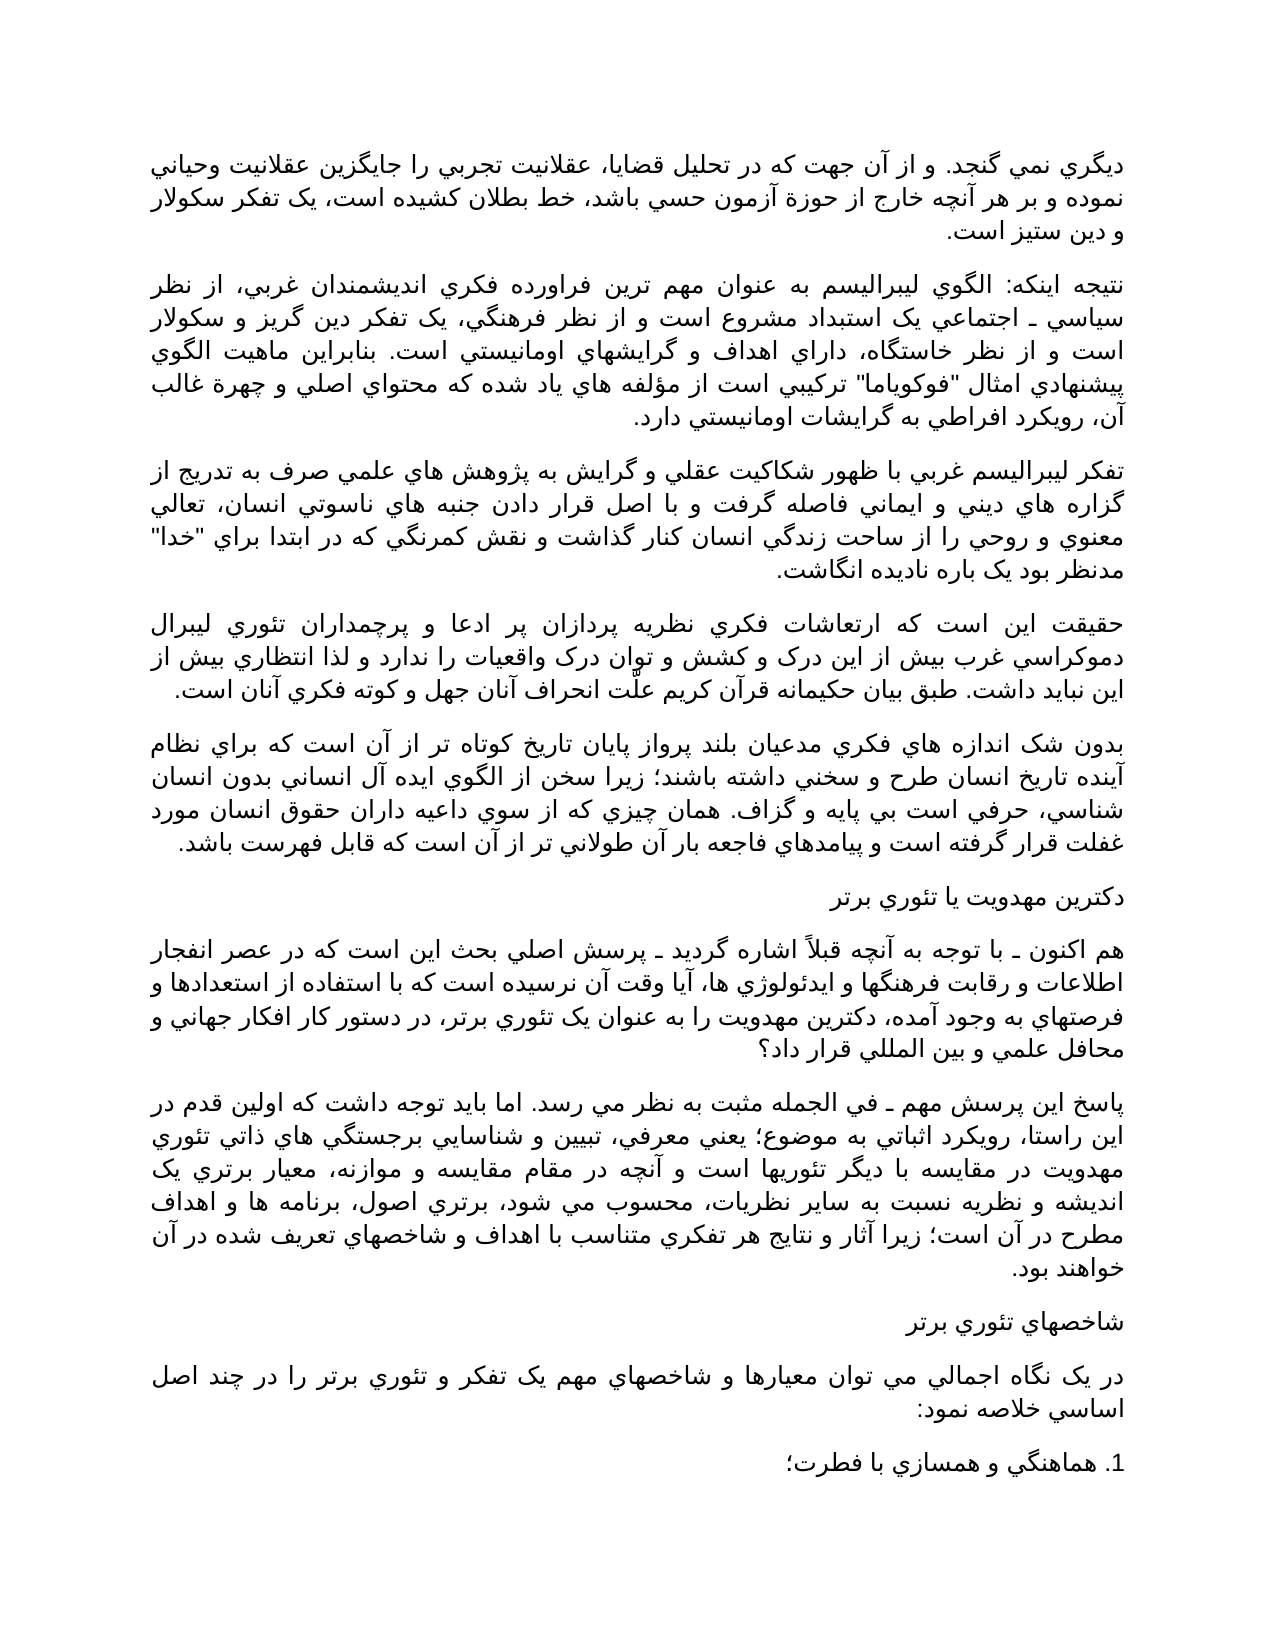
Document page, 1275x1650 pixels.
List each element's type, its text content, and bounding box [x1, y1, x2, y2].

text هم اکنون ـ با توجه به آنچه قبلاً اشاره گرديد ـ پرسش اصلي بحث اين است که در عصر انفجار اطلاعات و رقابت فرهنگها و ايدئولوژي ها، آيا وقت آن نرسيده است که با استفاده از استعدادها و فرصتهاي به وجود آمده، دکترين مهدويت را به عنوان يک تئوري برتر، در دستور کار افکار جهاني و محافل علمي و بين المللي قرار داد؟ [150, 935, 1125, 1063]
text در يک نگاه اجمالي مي توان معيارها و شاخصهاي مهم يک تفکر و تئوري برتر را در چند اصل اساسي خلاصه نمود: [150, 1361, 1125, 1423]
text دکترين مهدويت يا تئوري برتر [150, 882, 1125, 910]
text حقيقت اين است که ارتعاشات فکري نظريه پردازان پر ادعا و پرچمداران تئوري ليبرال دموکراسي غرب بيش از اين درک و کشش و توان درک واقعيات را ندارد و لذا انتظاري بيش از اين نبايد داشت. طبق بيان حکيمانه قرآن کريم علّت انحراف آنان جهل و کوته فکري آنان است. [150, 609, 1125, 703]
text شاخصهاي تئوري برتر [150, 1307, 1125, 1336]
text 1. هماهنگي و همسازي با فطرت؛ [150, 1448, 1125, 1477]
text پاسخ اين پرسش مهم ـ في الجمله مثبت به نظر مي رسد. اما بايد توجه داشت که اولين قدم در اين راستا، رويکرد اثباتي به موضوع؛ يعني معرفي، تبيين و شناسايي برجستگي هاي ذاتي تئوري مهدويت در مقايسه با ديگر تئوريها است و آنچه در مقام مقايسه و موازنه، معيار برتري يک انديشه و نظريه نسبت به ساير نظريات، محسوب مي شود، برتري اصول، برنامه ها و اهداف مطرح در آن است؛ زيرا آثار و نتايج هر تفکري متناسب با اهداف و شاخصهاي تعريف شده در آن خواهند بود. [150, 1088, 1125, 1282]
text نتيجه اينکه: الگوي ليبراليسم به عنوان مهم ترين فراورده فکري انديشمندان غربي، از نظر سياسي ـ اجتماعي يک استبداد مشروع است و از نظر فرهنگي، يک تفکر دين گريز و سکولار است و از نظر خاستگاه، داراي اهداف و گرايشهاي اومانيستي است. بنابراين ماهيت الگوي پيشنهادي امثال "فوکوياما" ترکيبي است از مؤلفه هاي ياد شده که محتواي اصلي و چهرة غالب آن، رويکرد افراطي به گرايشات اومانيستي دارد. [150, 270, 1125, 431]
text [150, 150, 1125, 245]
text تفکر ليبراليسم غربي با ظهور شکاکيت عقلي و گرايش به پژوهش هاي علمي صرف به تدريج از گزاره هاي ديني و ايماني فاصله گرفت و با اصل قرار دادن جنبه هاي ناسوتي انسان، تعالي معنوي و روحي را از ساحت زندگي انسان کنار گذاشت و نقش کمرنگي که در ابتدا براي "خدا" مدنظر بود يک باره ناديده انگاشت. [150, 456, 1125, 584]
text بدون شک اندازه هاي فکري مدعيان بلند پرواز پايان تاريخ کوتاه تر از آن است که براي نظام آينده تاريخ انسان طرح و سخني داشته باشند؛ زيرا سخن از الگوي ايده آل انساني بدون انسان شناسي، حرفي است بي پايه و گزاف. همان چيزي که از سوي داعيه داران حقوق انسان مورد غفلت قرار گرفته است و پيامدهاي فاجعه بار آن طولاني تر از آن است که قابل فهرست باشد. [150, 729, 1125, 856]
